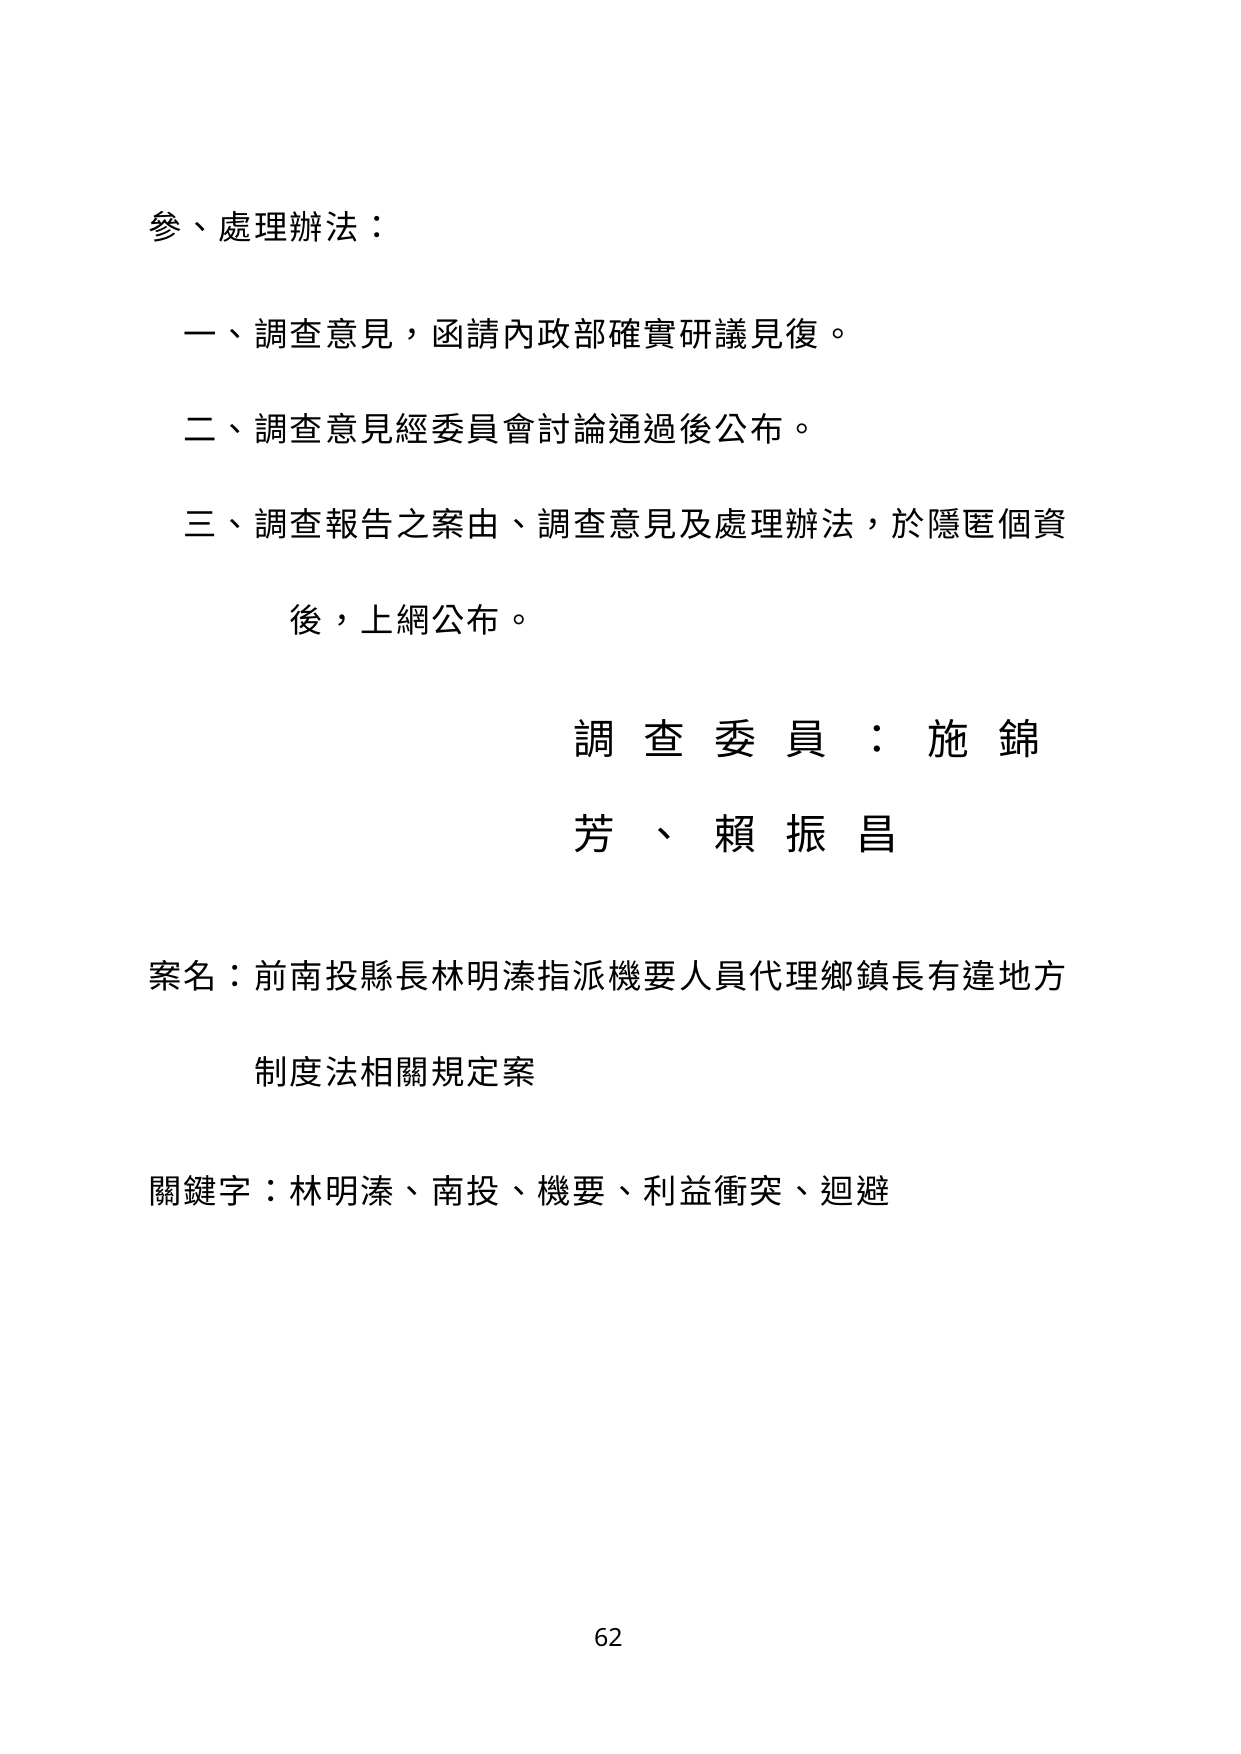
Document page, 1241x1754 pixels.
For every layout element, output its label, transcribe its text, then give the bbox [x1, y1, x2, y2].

text 關鍵字：林明溱、南投、機要、利益衝突、迴避 [148, 1141, 1069, 1236]
subtitle 處理辦法： [148, 177, 1069, 272]
text 案名：前南投縣長林明溱指派機要人員代理鄉鎮長有違地方制度法相關規定案 [148, 927, 1069, 1117]
subtitle 調查意見經委員會討論通過後公布。 [183, 379, 1069, 475]
text 調查委員：施錦芳、賴振昌 [538, 689, 1069, 879]
subtitle 調查意見，函請內政部確實研議見復。 [183, 284, 1069, 379]
subtitle 調查報告之案由、調查意見及處理辦法，於隱匿個資後，上網公布。 [183, 475, 1069, 665]
